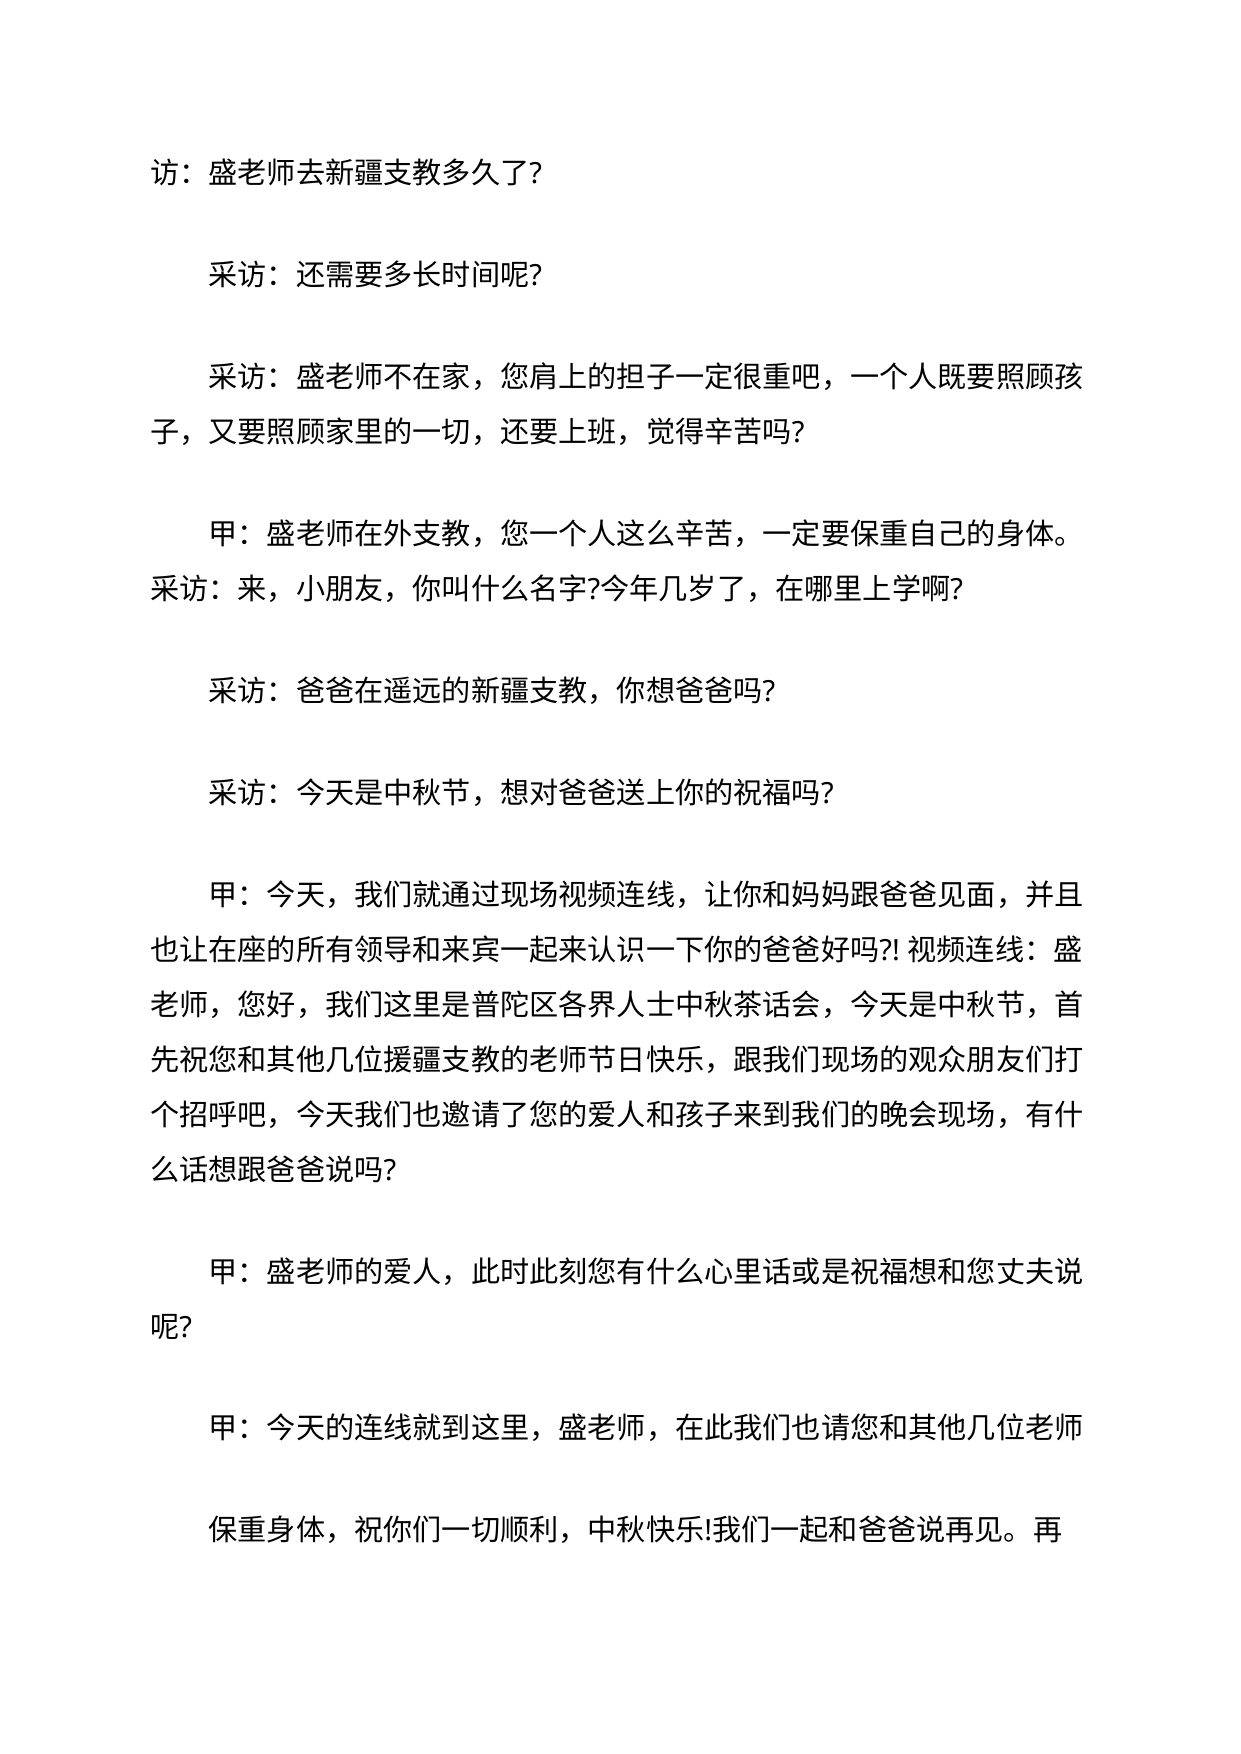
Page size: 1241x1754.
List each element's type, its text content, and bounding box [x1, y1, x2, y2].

text 采访：还需要多长时间呢? [150, 252, 1090, 294]
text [150, 1507, 1090, 1549]
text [150, 150, 1090, 192]
text 采访：今天是中秋节，想对爸爸送上你的祝福吗? [150, 770, 1090, 812]
text 甲：盛老师的爱人，此时此刻您有什么心里话或是祝福想和您丈夫说呢? [150, 1248, 1090, 1346]
text 甲：今天的连线就到这里，盛老师，在此我们也请您和其他几位老师 [150, 1405, 1090, 1447]
text 甲：今天，我们就通过现场视频连线，让你和妈妈跟爸爸见面，并且也让在座的所有领导和来宾一起来认识一下你的爸爸好吗?! 视频连线：盛老师，您好，我们这里是普陀区各界人士中秋茶话会，今天是中秋节，首先祝您和其他几位援疆支教的老师节日快乐，跟我们现场的观众朋友们打个招呼吧，今天我们也邀请了您的爱人和孩子来到我们的晚会现场，有什么话想跟爸爸说吗? [150, 872, 1090, 1189]
text 采访：盛老师不在家，您肩上的担子一定很重吧，一个人既要照顾孩子，又要照顾家里的一切，还要上班，觉得辛苦吗? [150, 354, 1090, 451]
text 甲：盛老师在外支教，您一个人这么辛苦，一定要保重自己的身体。 采访：来，小朋友，你叫什么名字?今年几岁了，在哪里上学啊? [150, 511, 1090, 608]
text 采访：爸爸在遥远的新疆支教，你想爸爸吗? [150, 668, 1090, 710]
